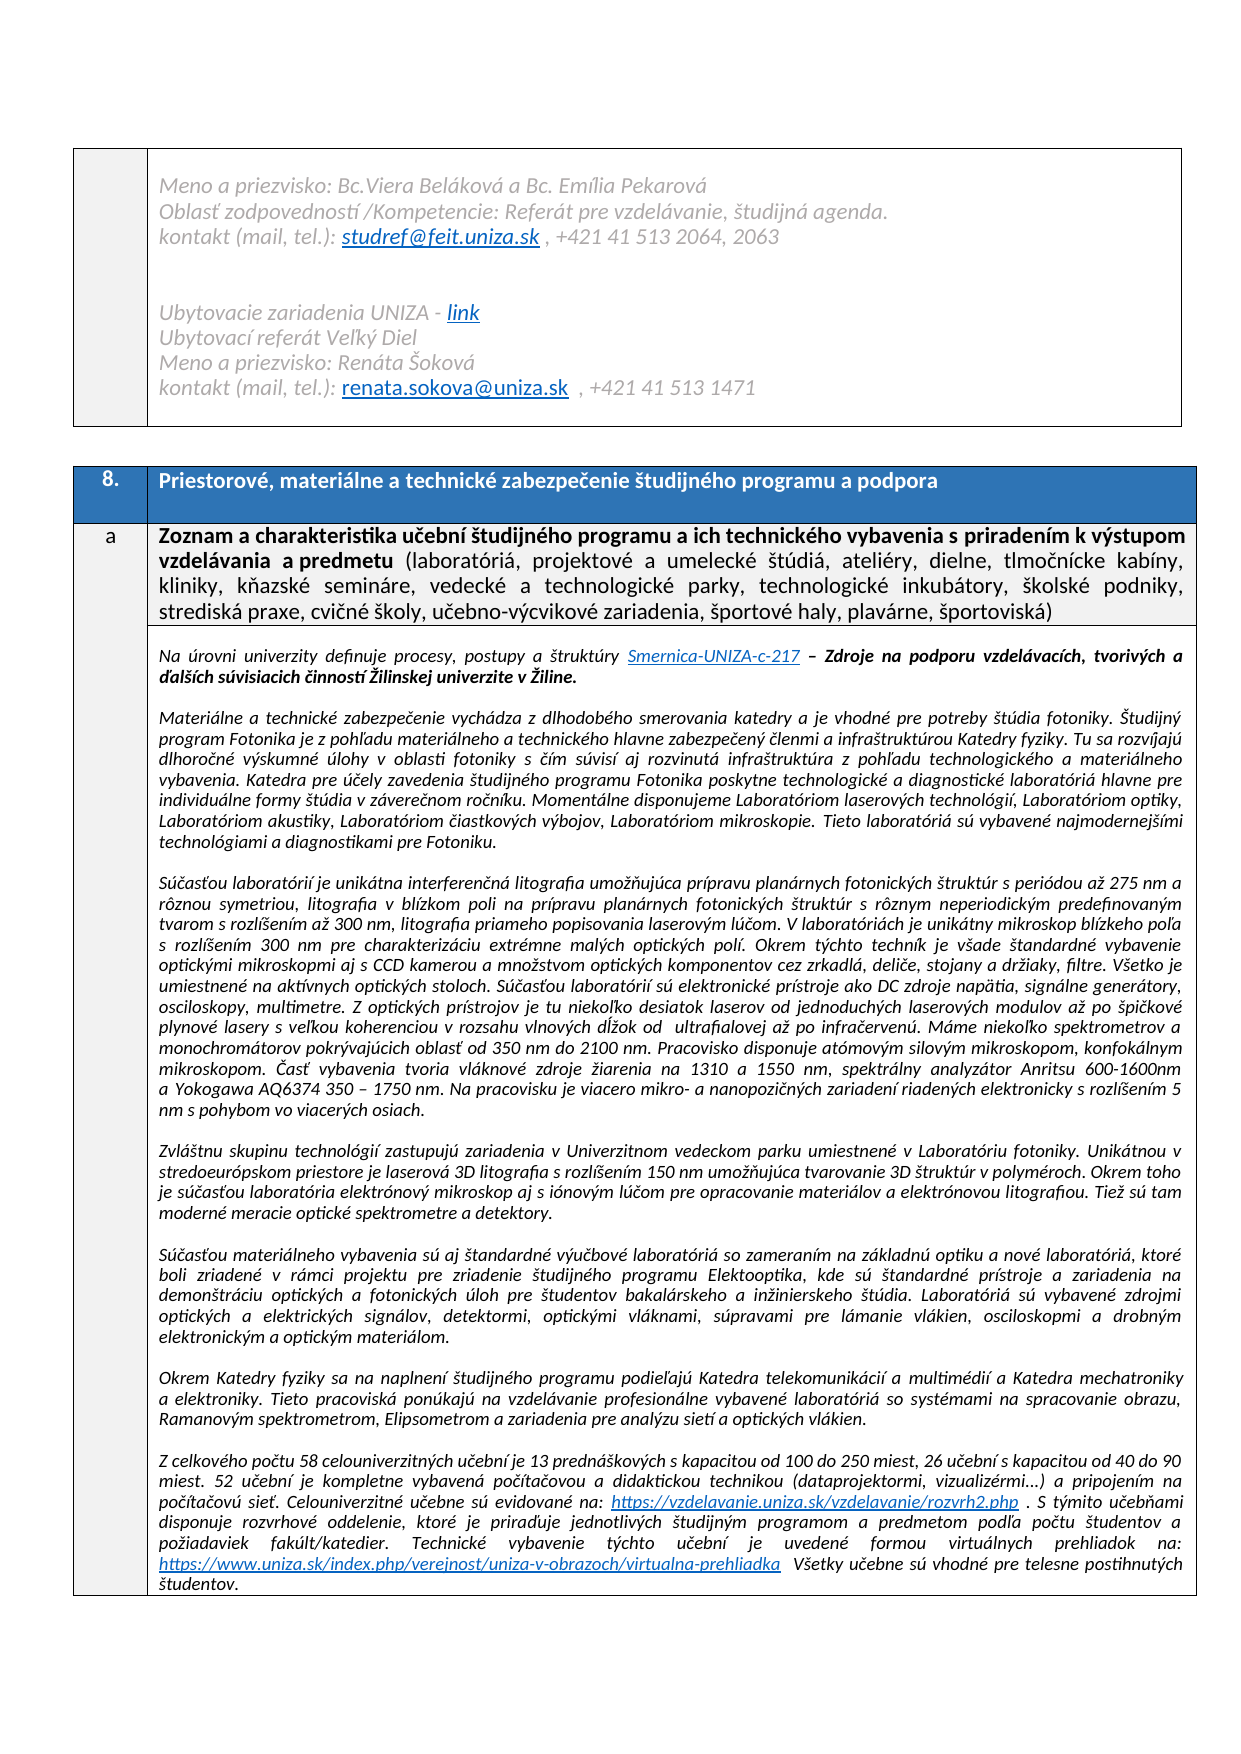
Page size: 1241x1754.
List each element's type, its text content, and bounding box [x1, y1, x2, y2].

table_header Priestorové, materiálne a technické zabezpečenie študijného programu a podpora [148, 467, 1196, 523]
table_header 8. [74, 467, 147, 523]
table_cell Zoznam a charakteristika učební študijného programu a ich technického vybavenia s priradením k výstupom vzdelávania a predmetu (laboratóriá, projektové a umelecké štúdiá, ateliéry, dielne, tlmočnícke kabíny, kliniky, kňazské semináre, vedecké a technologické parky, technologické inkubátory, školské podniky, strediská praxe, cvičné školy, učebno-výcvikové zariadenia, športové haly, plavárne, športoviská) [148, 524, 1196, 625]
table_cell a [74, 524, 147, 1595]
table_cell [148, 149, 1181, 426]
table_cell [148, 626, 1196, 1595]
